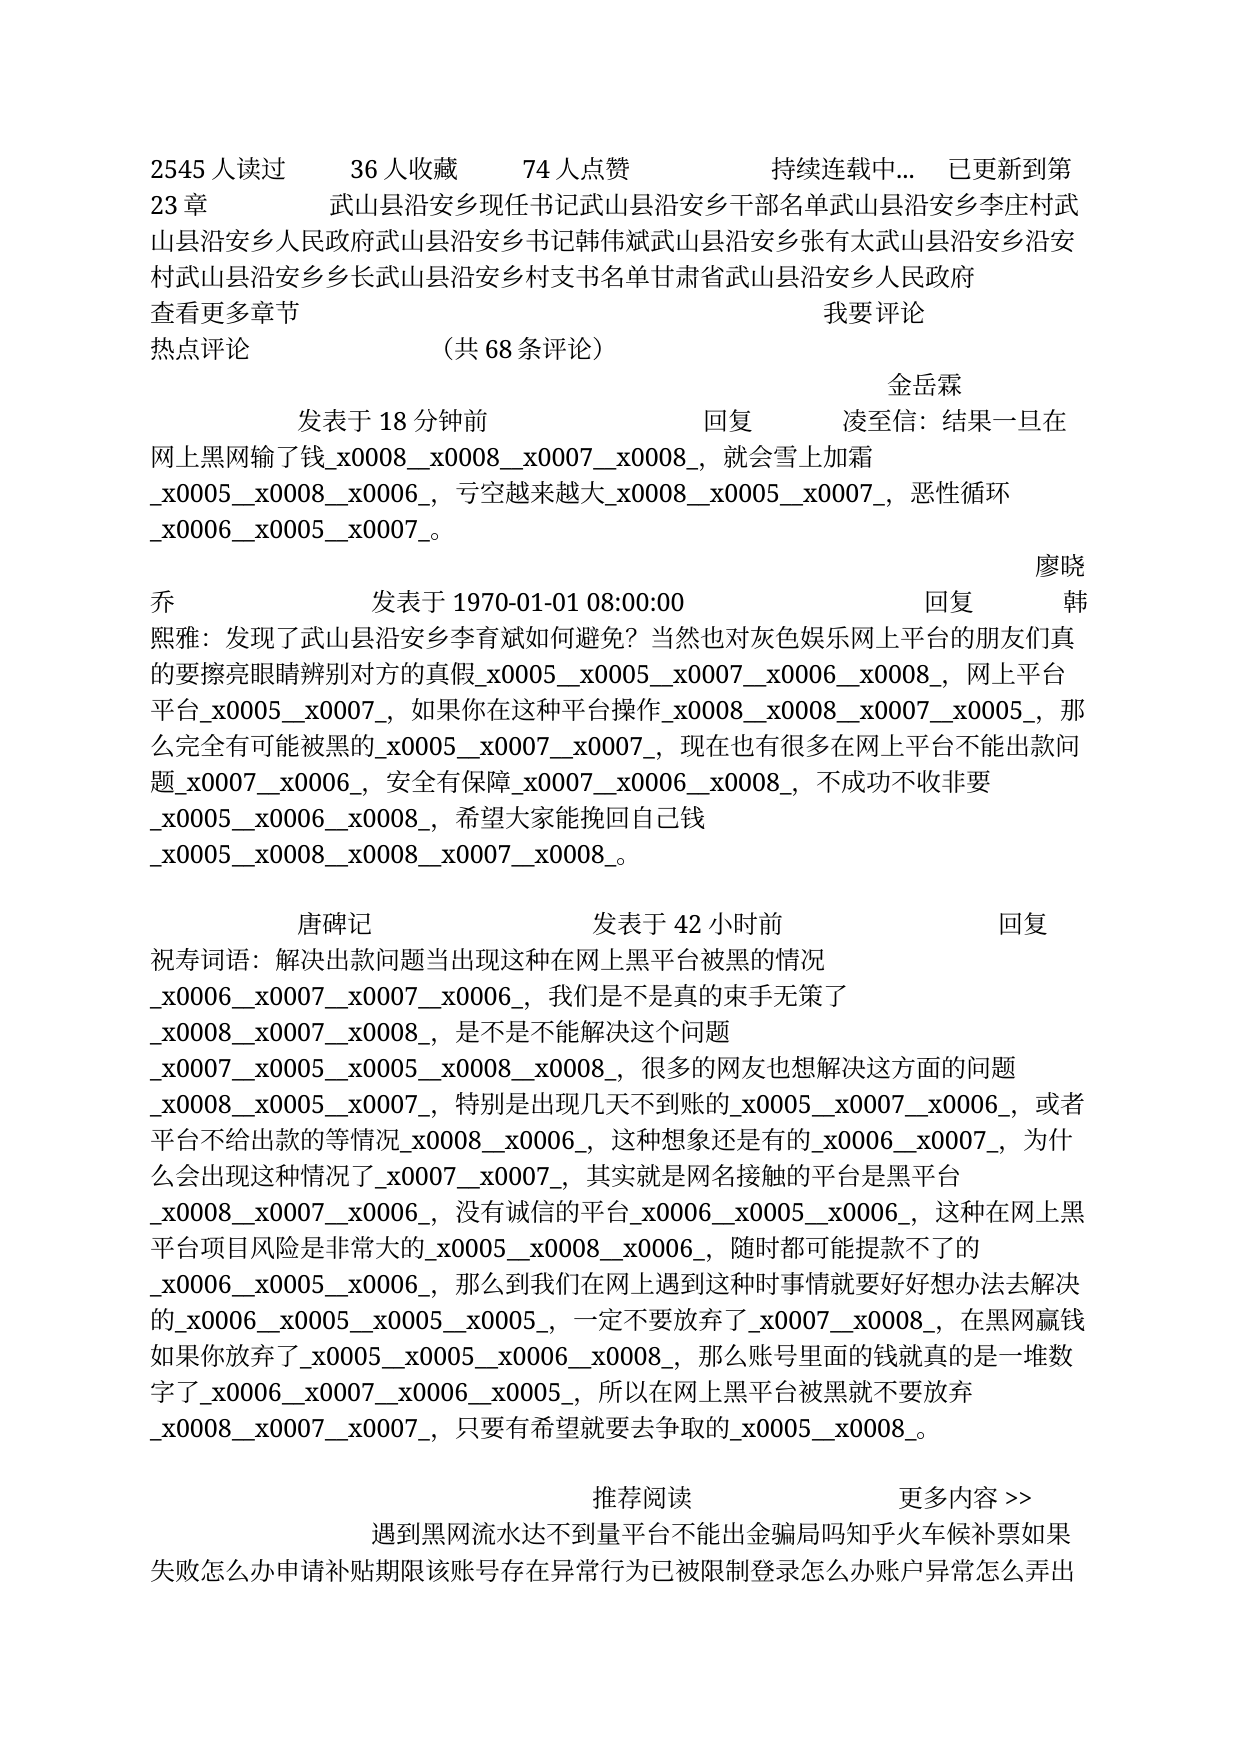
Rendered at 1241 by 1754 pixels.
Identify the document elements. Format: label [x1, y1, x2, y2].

text [150, 150, 1090, 1587]
